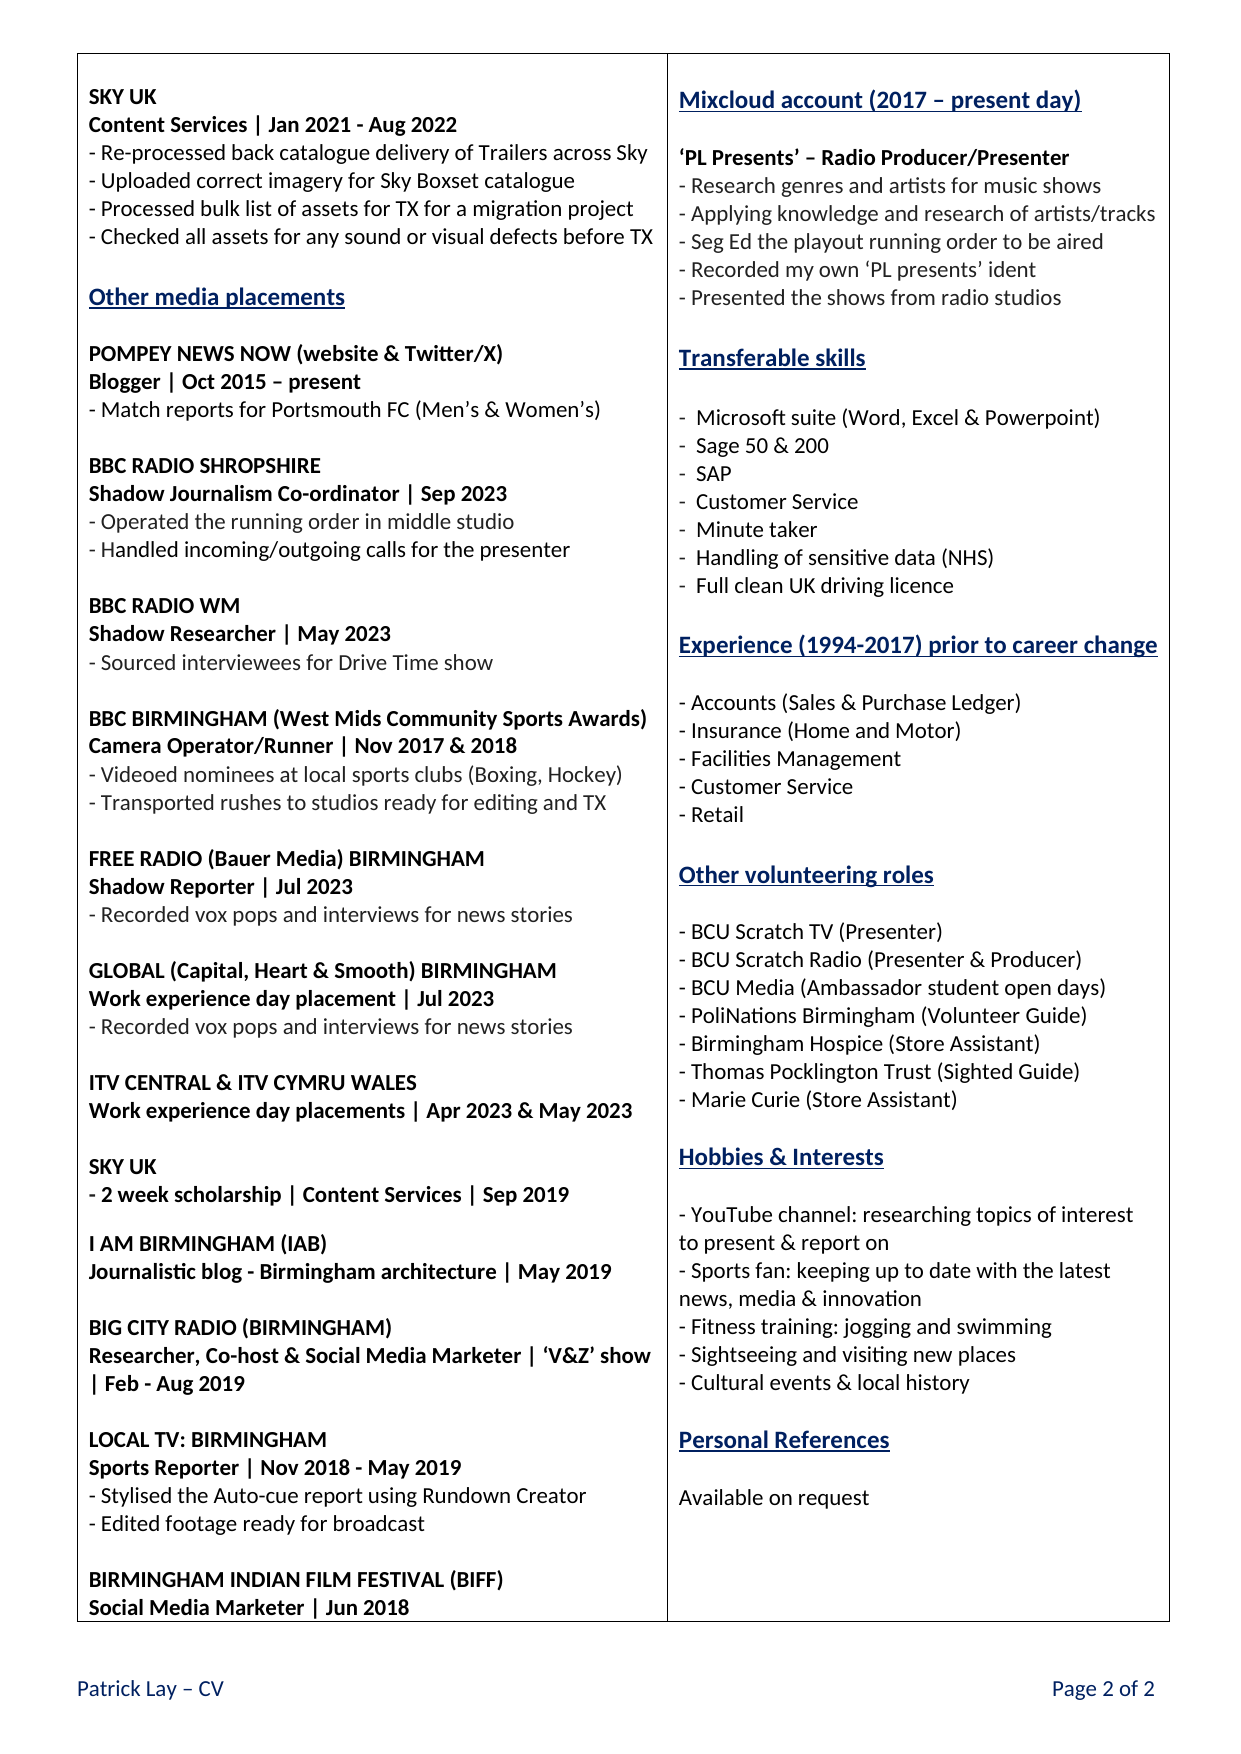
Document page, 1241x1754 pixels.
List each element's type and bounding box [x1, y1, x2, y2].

table_cell [668, 54, 1169, 1621]
table_cell [78, 54, 667, 1621]
